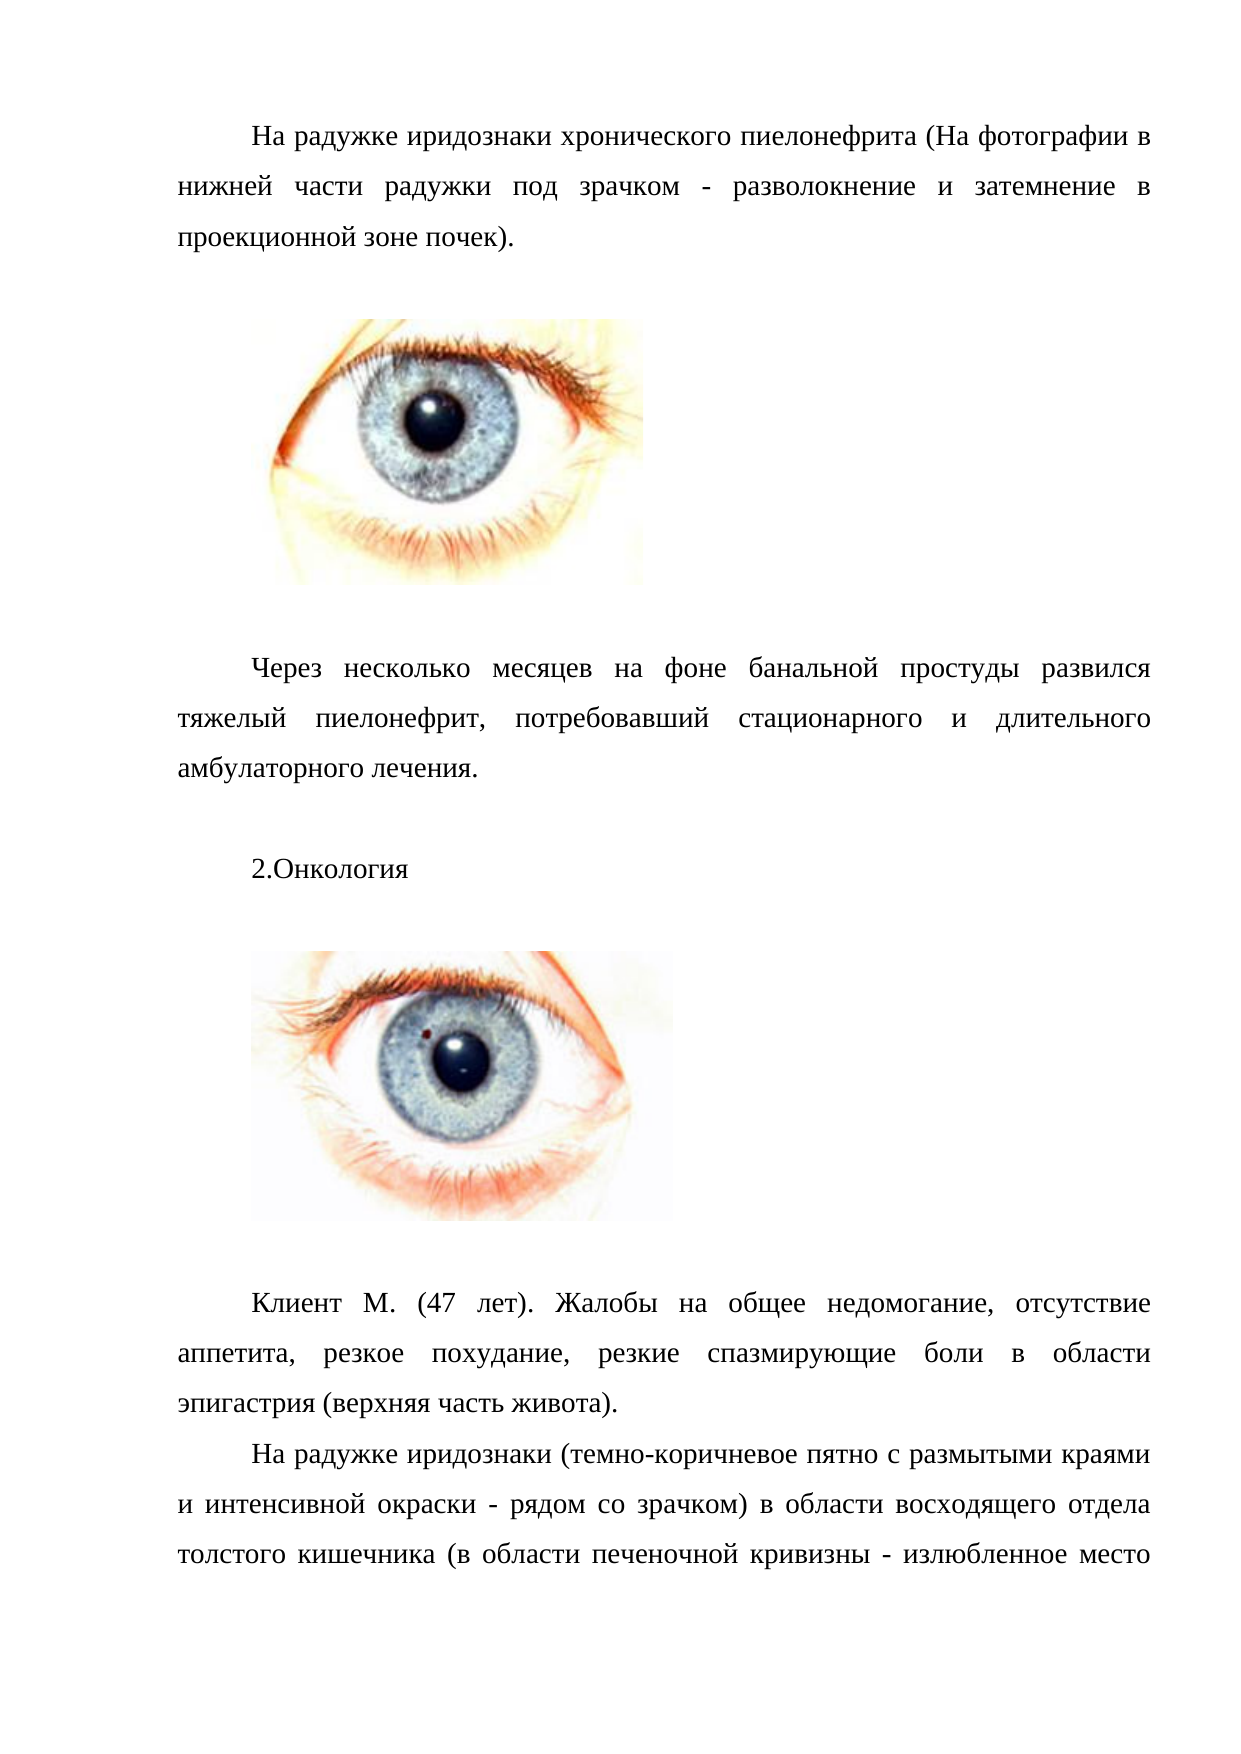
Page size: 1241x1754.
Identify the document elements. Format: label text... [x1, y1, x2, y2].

text Клиент М. (47 лет). Жалобы на общее недомогание, отсутствие аппетита, резкое похудание, резкие спазмирующие боли в области эпигастрия (верхняя часть живота). [177, 1285, 1152, 1419]
text Через несколько месяцев на фоне банальной простуды развился тяжелый пиелонефрит, потребовавший стационарного и длительного амбулаторного лечения. [177, 650, 1152, 784]
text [177, 1436, 1152, 1570]
picture [251, 319, 644, 585]
picture [251, 951, 673, 1221]
subtitle 2.Онкология [177, 851, 1152, 884]
text На радужке иридознаки хронического пиелонефрита (На фотографии в нижней части радужки под зрачком - разволокнение и затемнение в проекционной зоне почек). [177, 118, 1152, 252]
